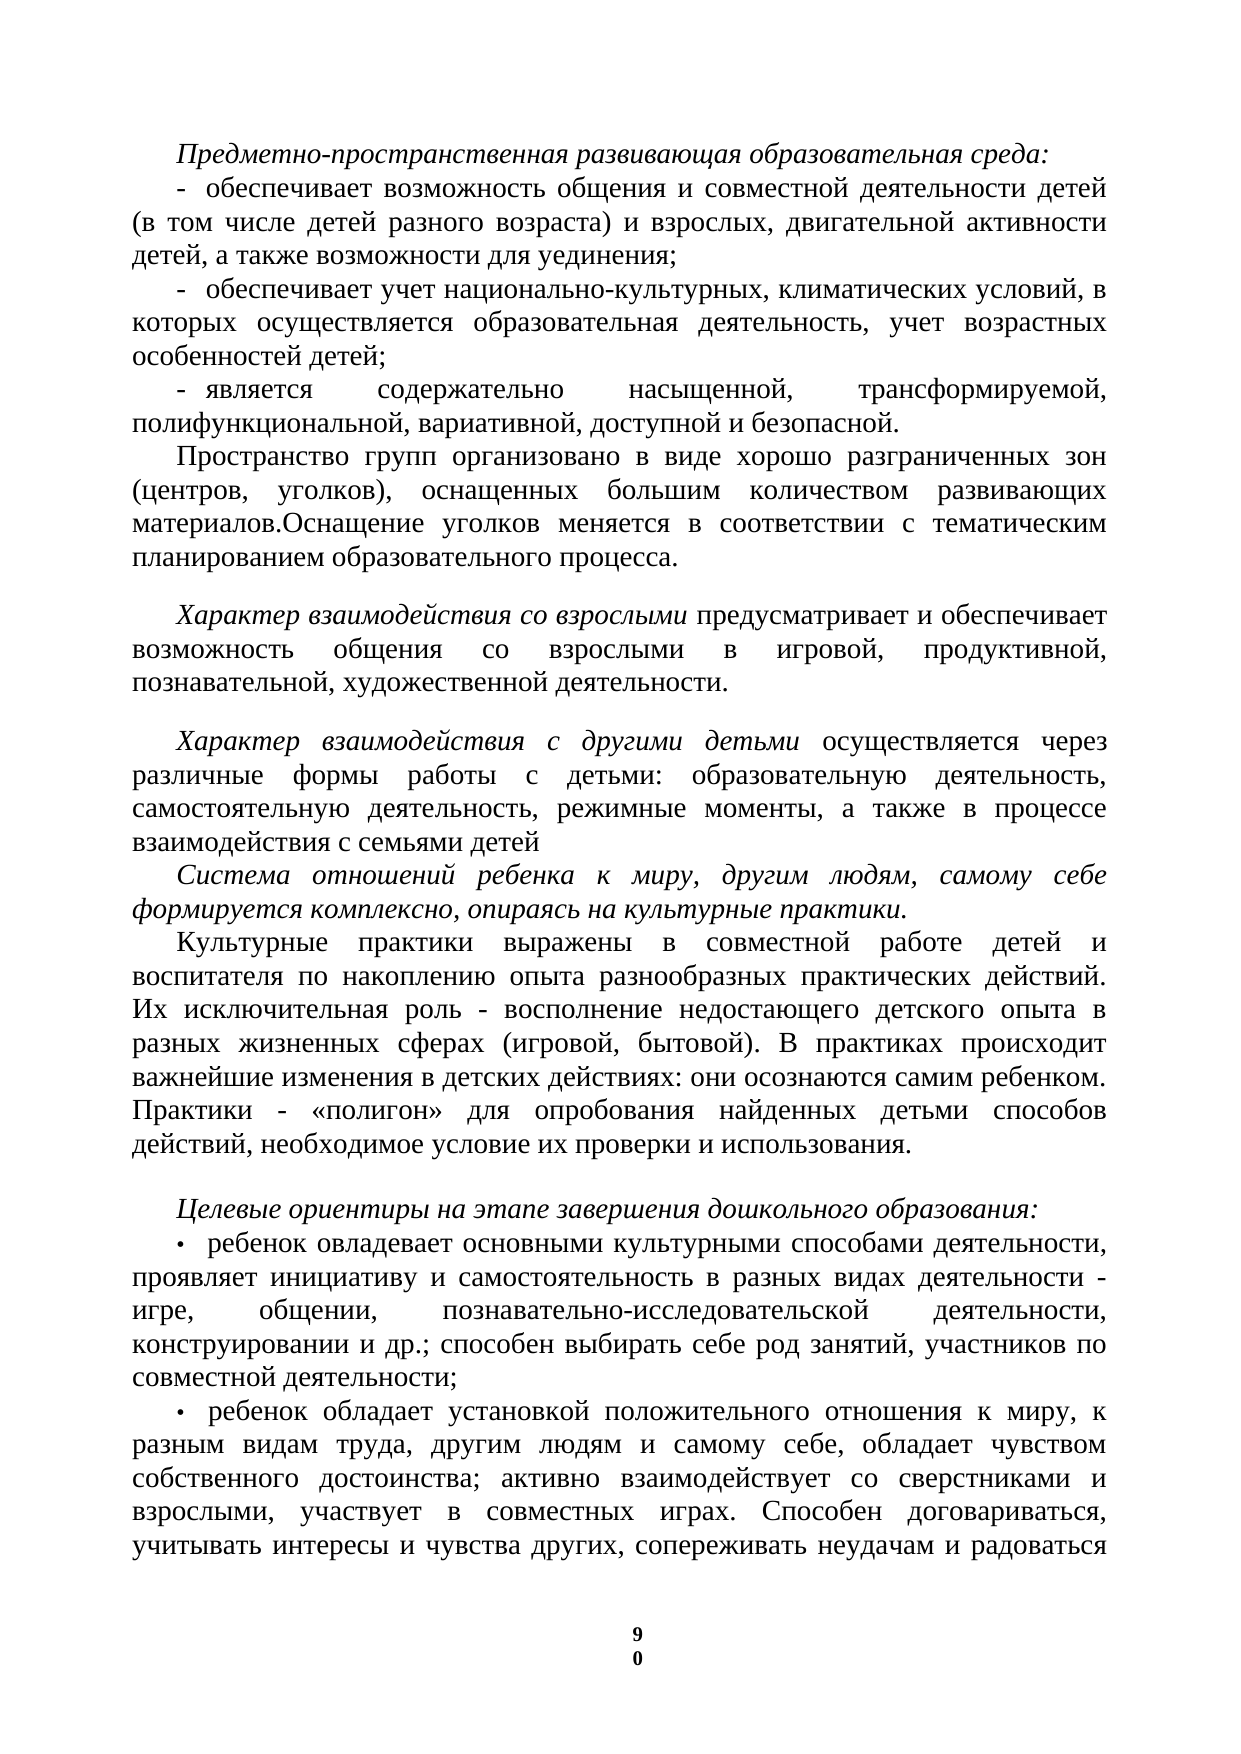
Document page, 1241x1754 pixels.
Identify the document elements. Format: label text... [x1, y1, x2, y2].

text Характер взаимодействия с другими детьми осуществляется через различные формы работы с детьми: образовательную деятельность, самостоятельную деятельность, режимные моменты, а также в процессе взаимодействия с семьями детей [132, 723, 1108, 857]
list обеспечивает учет национально-культурных, климатических условий, в которых осуществляется образовательная деятельность, учет возрастных особенностей детей; [132, 271, 1108, 371]
list обеспечивает возможность общения и совместной деятельности детей (в том числе детей разного возраста) и взрослых, двигательной активности детей, а также возможности для уединения; [132, 170, 1108, 271]
text Предметно-пространственная развивающая образовательная среда: [132, 137, 1110, 170]
list ребенок овладевает основными культурными способами деятельности, проявляет инициативу и самостоятельность в разных видах деятельности - игре, общении, познавательно-исследовательской деятельности, конструировании и др.; способен выбирать себе род занятий, участников по совместной деятельности; [132, 1225, 1108, 1393]
text Целевые ориентиры на этапе завершения дошкольного образования: [132, 1192, 1110, 1225]
text Пространство групп организовано в виде хорошо разграниченных зон (центров, уголков), оснащенных большим количеством развивающих материалов.Оснащение уголков меняется в соответствии с тематическим планированием образовательного процесса. [132, 438, 1108, 573]
text Культурные практики выражены в совместной работе детей и воспитателя по накоплению опыта разнообразных практических действий. Их исключительная роль - восполнение недостающего детского опыта в разных жизненных сферах (игровой, бытовой). В практиках происходит важнейшие изменения в детских действиях: они осознаются самим ребенком. Практики - «полигон» для опробования найденных детьми способов действий, необходимое условие их проверки и использования. [132, 924, 1108, 1159]
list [132, 1393, 1108, 1561]
text Система отношений ребенка к миру, другим людям, самому себе формируется комплексно, опираясь на культурные практики. [132, 857, 1108, 924]
text Характер взаимодействия со взрослыми предусматривает и обеспечивает возможность общения со взрослыми в игровой, продуктивной, познавательной, художественной деятельности. [132, 597, 1108, 698]
list является содержательно насыщенной, трансформируемой, полифункциональной, вариативной, доступной и безопасной. [132, 371, 1108, 438]
